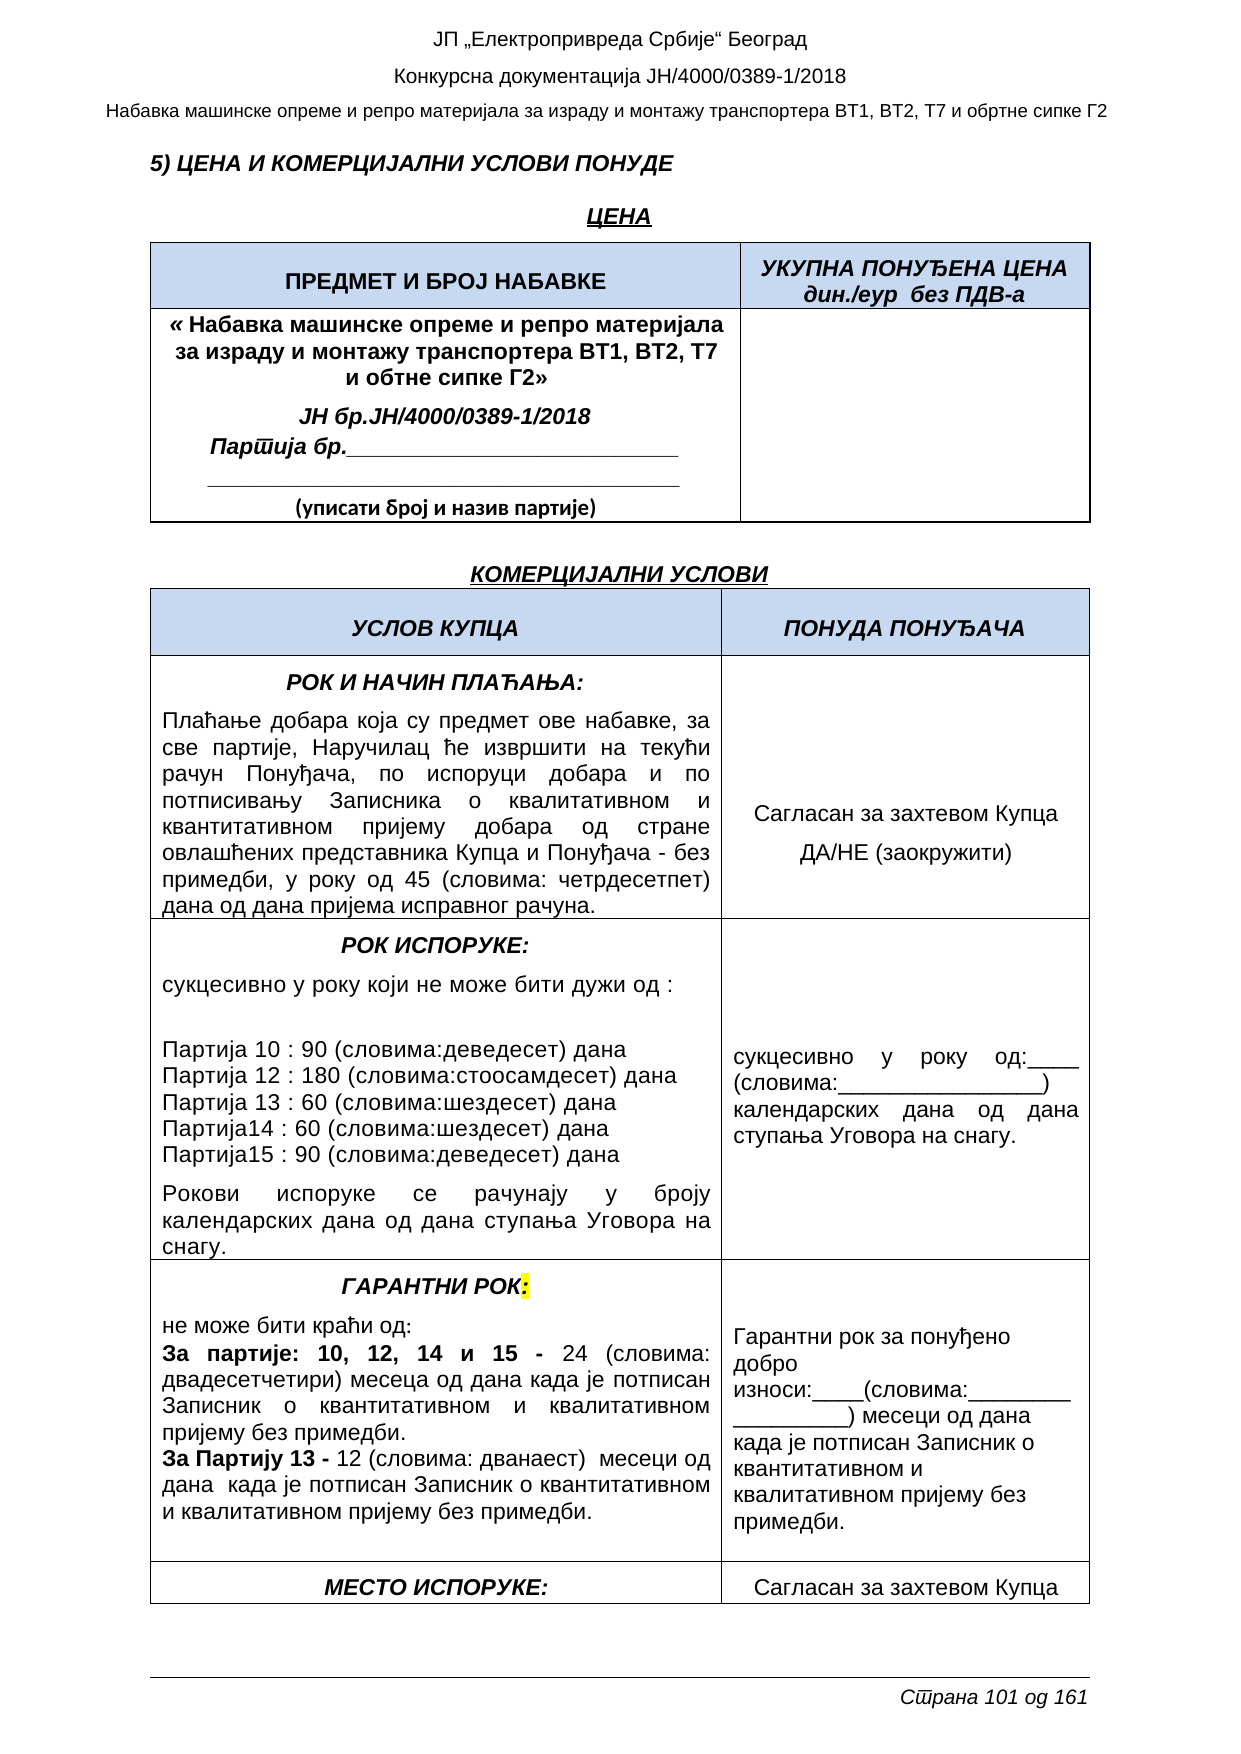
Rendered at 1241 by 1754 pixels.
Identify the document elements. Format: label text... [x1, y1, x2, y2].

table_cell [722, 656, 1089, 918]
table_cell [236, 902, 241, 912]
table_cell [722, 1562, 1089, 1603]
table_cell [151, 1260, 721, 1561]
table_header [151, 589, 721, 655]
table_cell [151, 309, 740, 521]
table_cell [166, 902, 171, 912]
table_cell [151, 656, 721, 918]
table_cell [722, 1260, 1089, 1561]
text 5) ЦЕНА И КОМЕРЦИЈАЛНИ УСЛОВИ ПОНУДЕ [150, 150, 1090, 176]
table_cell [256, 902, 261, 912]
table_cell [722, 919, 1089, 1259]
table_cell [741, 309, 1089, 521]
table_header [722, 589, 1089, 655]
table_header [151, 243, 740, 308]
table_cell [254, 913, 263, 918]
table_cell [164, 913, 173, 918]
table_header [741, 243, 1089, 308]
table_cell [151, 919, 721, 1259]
text ЦЕНА [150, 203, 1090, 229]
text КОМЕРЦИЈАЛНИ УСЛОВИ [150, 561, 1090, 588]
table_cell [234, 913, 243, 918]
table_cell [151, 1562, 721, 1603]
